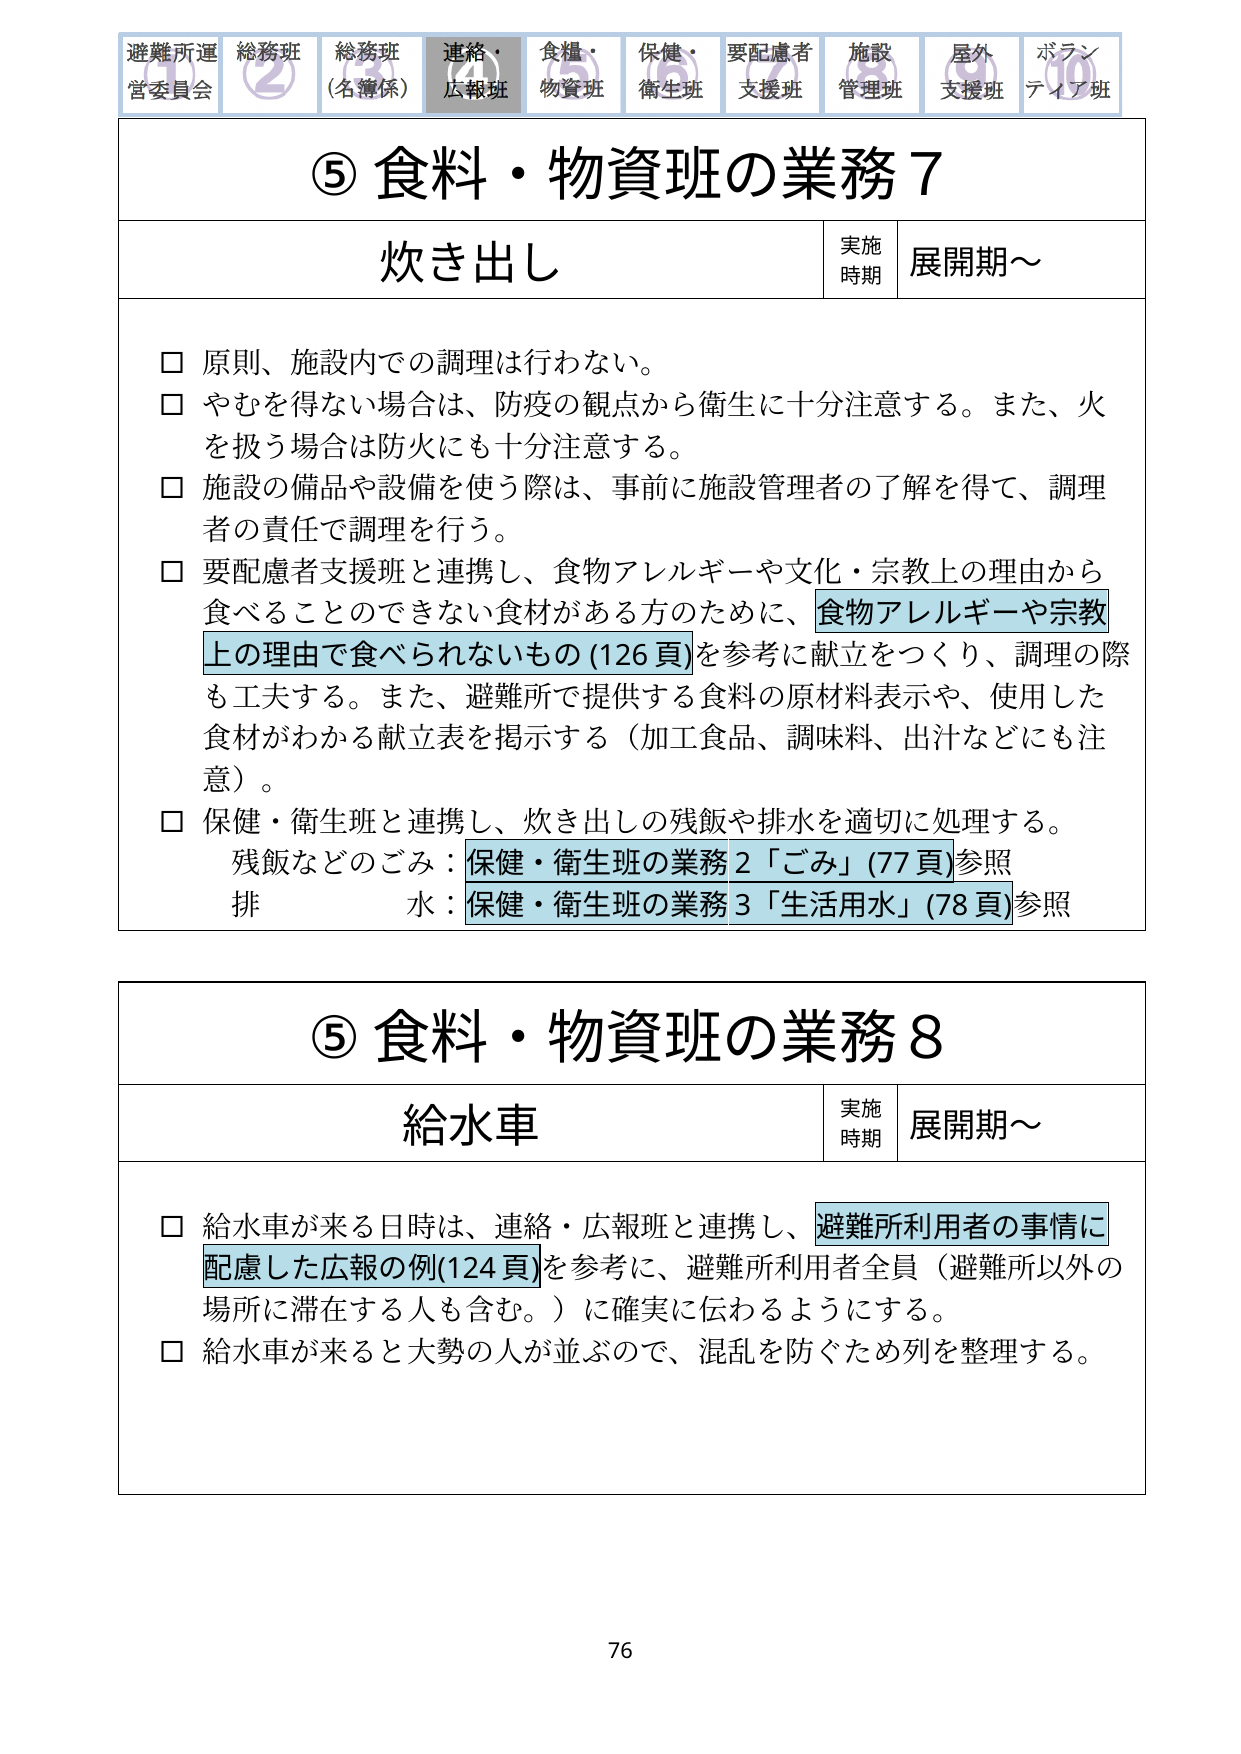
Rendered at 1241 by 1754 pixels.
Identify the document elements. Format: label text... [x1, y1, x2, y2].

table_cell 実施時期 [824, 1085, 897, 1161]
table_header ⑤食料・物資班の業務８ [119, 983, 1145, 1083]
table_cell 原則、施設内での調理は行わない。 やむを得ない場合は、防疫の観点から衛生に十分注意する。また、火を扱う場合は防火にも十分注意する。 施設の備品や設備を使う際は、事前に施設管理者の了解を得て、調理者の責任で調理を行う。 要配慮者支援班と連携し、食物アレルギーや文化・宗教上の理由から食べることのできない食材がある方のために、食物アレルギーや宗教上の理由で食べられないもの (126頁)を参考に献立をつくり、調理の際も工夫する。また、避難所で提供する食料の原材料表示や、使用した食材がわかる献立表を掲示する（加工食品、調味料、出汁などにも注意）。 保健・衛生班と連携し、炊き出しの残飯や排水を適切に処理する。 残飯などのごみ：保健・衛生班の業務2「ごみ」(77頁)参照 排 水：保健・衛生班の業務3「生活用水」(78頁)参照 [119, 299, 1145, 930]
table_cell ⑤食料・物資班の業務７ [119, 119, 1145, 220]
table_cell 炊き出し [119, 221, 823, 298]
table_cell 実施時期 [824, 221, 897, 298]
picture [118, 32, 1123, 117]
table_cell 展開期～ [898, 221, 1145, 298]
table_cell 展開期～ [898, 1085, 1145, 1161]
table_cell 給水車が来る日時は、連絡・広報班と連携し、避難所利用者の事情に配慮した広報の例(124頁)を参考に、避難所利用者全員（避難所以外の場所に滞在する人も含む。）に確実に伝わるようにする。 給水車が来ると大勢の人が並ぶので、混乱を防ぐため列を整理する。 [119, 1162, 1145, 1494]
table_cell 給水車 [119, 1085, 823, 1161]
